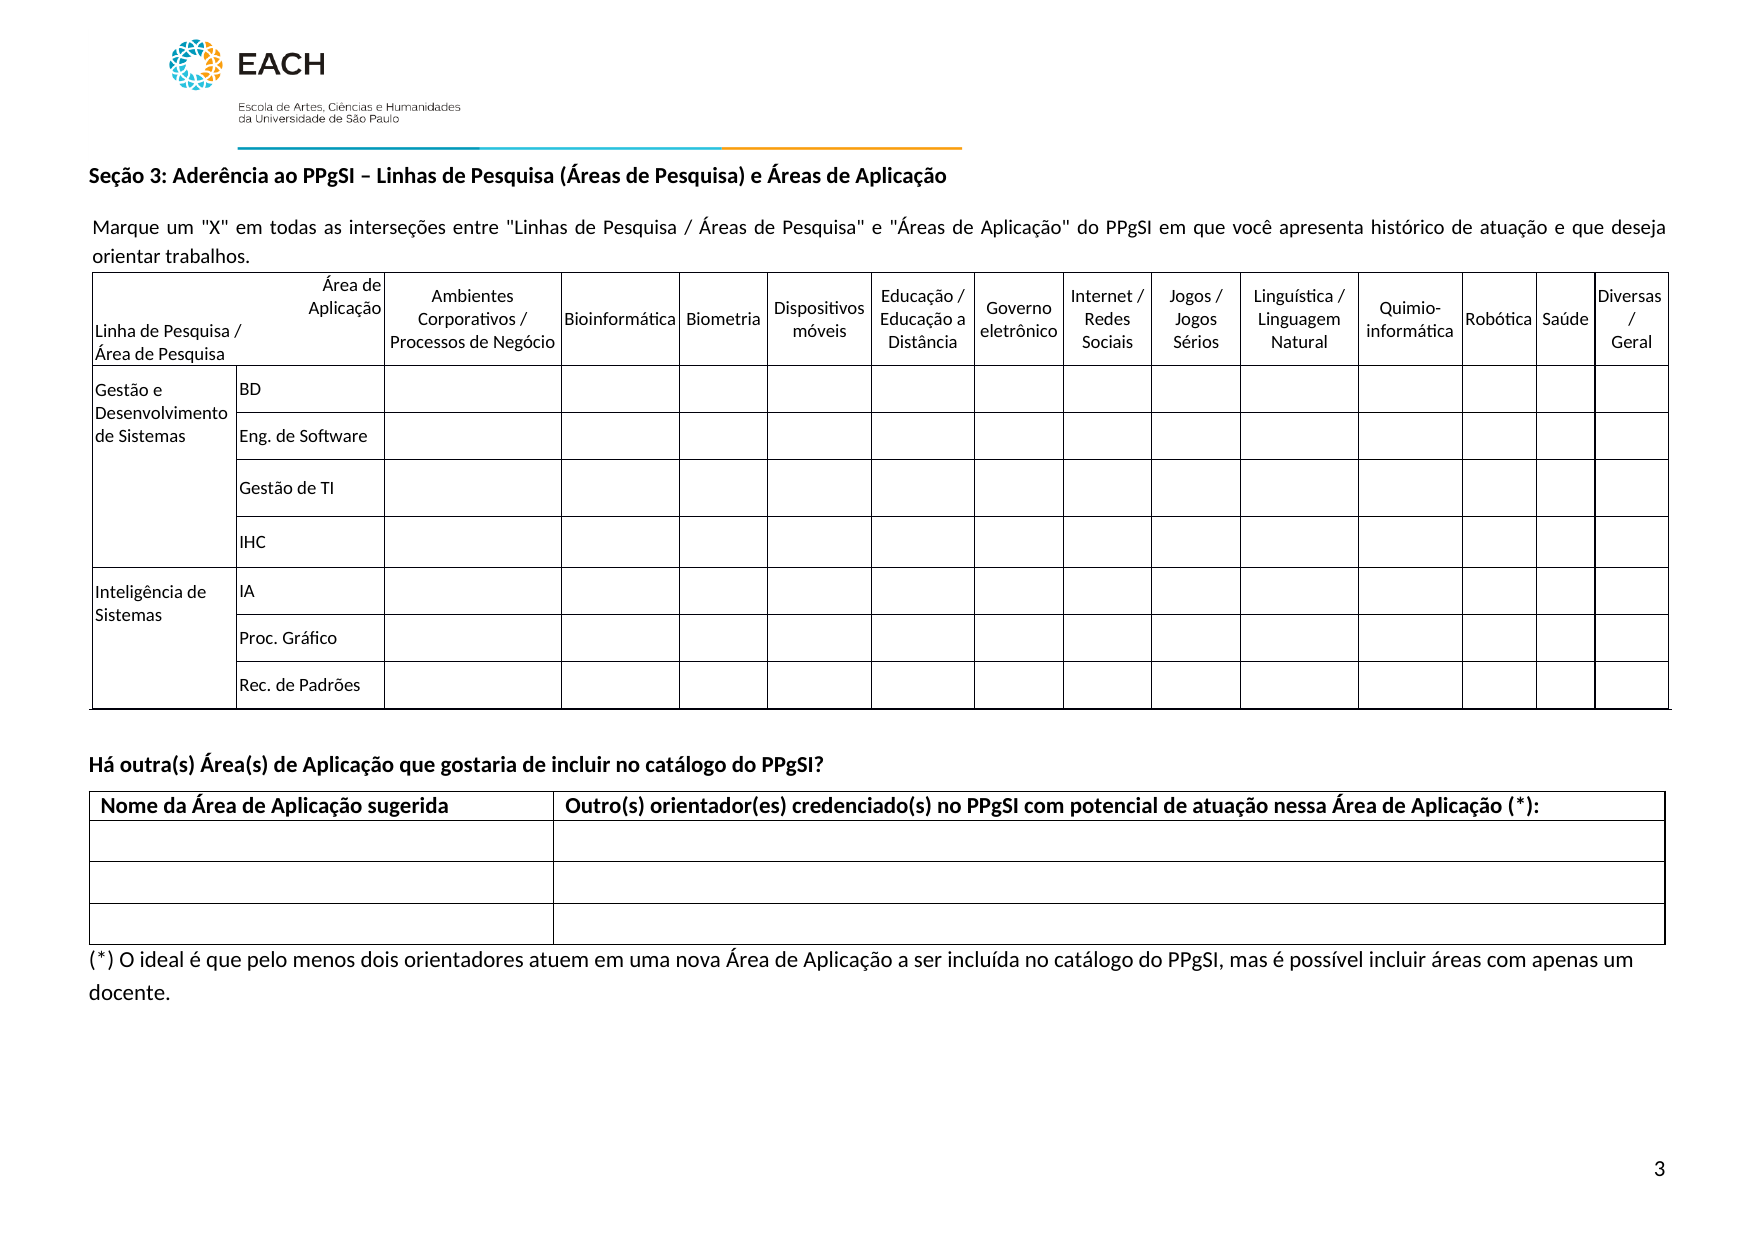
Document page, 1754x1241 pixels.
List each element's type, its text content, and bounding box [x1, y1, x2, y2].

text Há outra(s) Área(s) de Aplicação que gostaria de incluir no catálogo do PPgSI? [89, 750, 1665, 778]
table_header Nome da Área de Aplicação sugerida [90, 792, 553, 820]
table_cell [554, 821, 1664, 861]
table_cell [554, 904, 1664, 944]
table_cell [554, 862, 1664, 903]
text (*) O ideal é que pelo menos dois orientadores atuem em uma nova Área de Aplicação a ser incluída no catálogo do PPgSI, mas é possível incluir áreas com apenas um docente. [89, 945, 1665, 1006]
table_header Marque um "X" em todas as interseções entre "Linhas de Pesquisa / Áreas de Pesquisa" e "Áreas de Aplicação" do PPgSI em que você apresenta histórico de atuação e que deseja orientar trabalhos. [89, 214, 1672, 708]
table_cell [90, 862, 553, 903]
table_cell [90, 821, 553, 861]
table_header Outro(s) orientador(es) credenciado(s) no PPgSI com potencial de atuação nessa Área de Aplicação (*): [554, 792, 1664, 820]
text Seção 3: Aderência ao PPgSI – Linhas de Pesquisa (Áreas de Pesquisa) e Áreas de Aplicação [89, 161, 1665, 189]
table_cell [90, 904, 553, 944]
